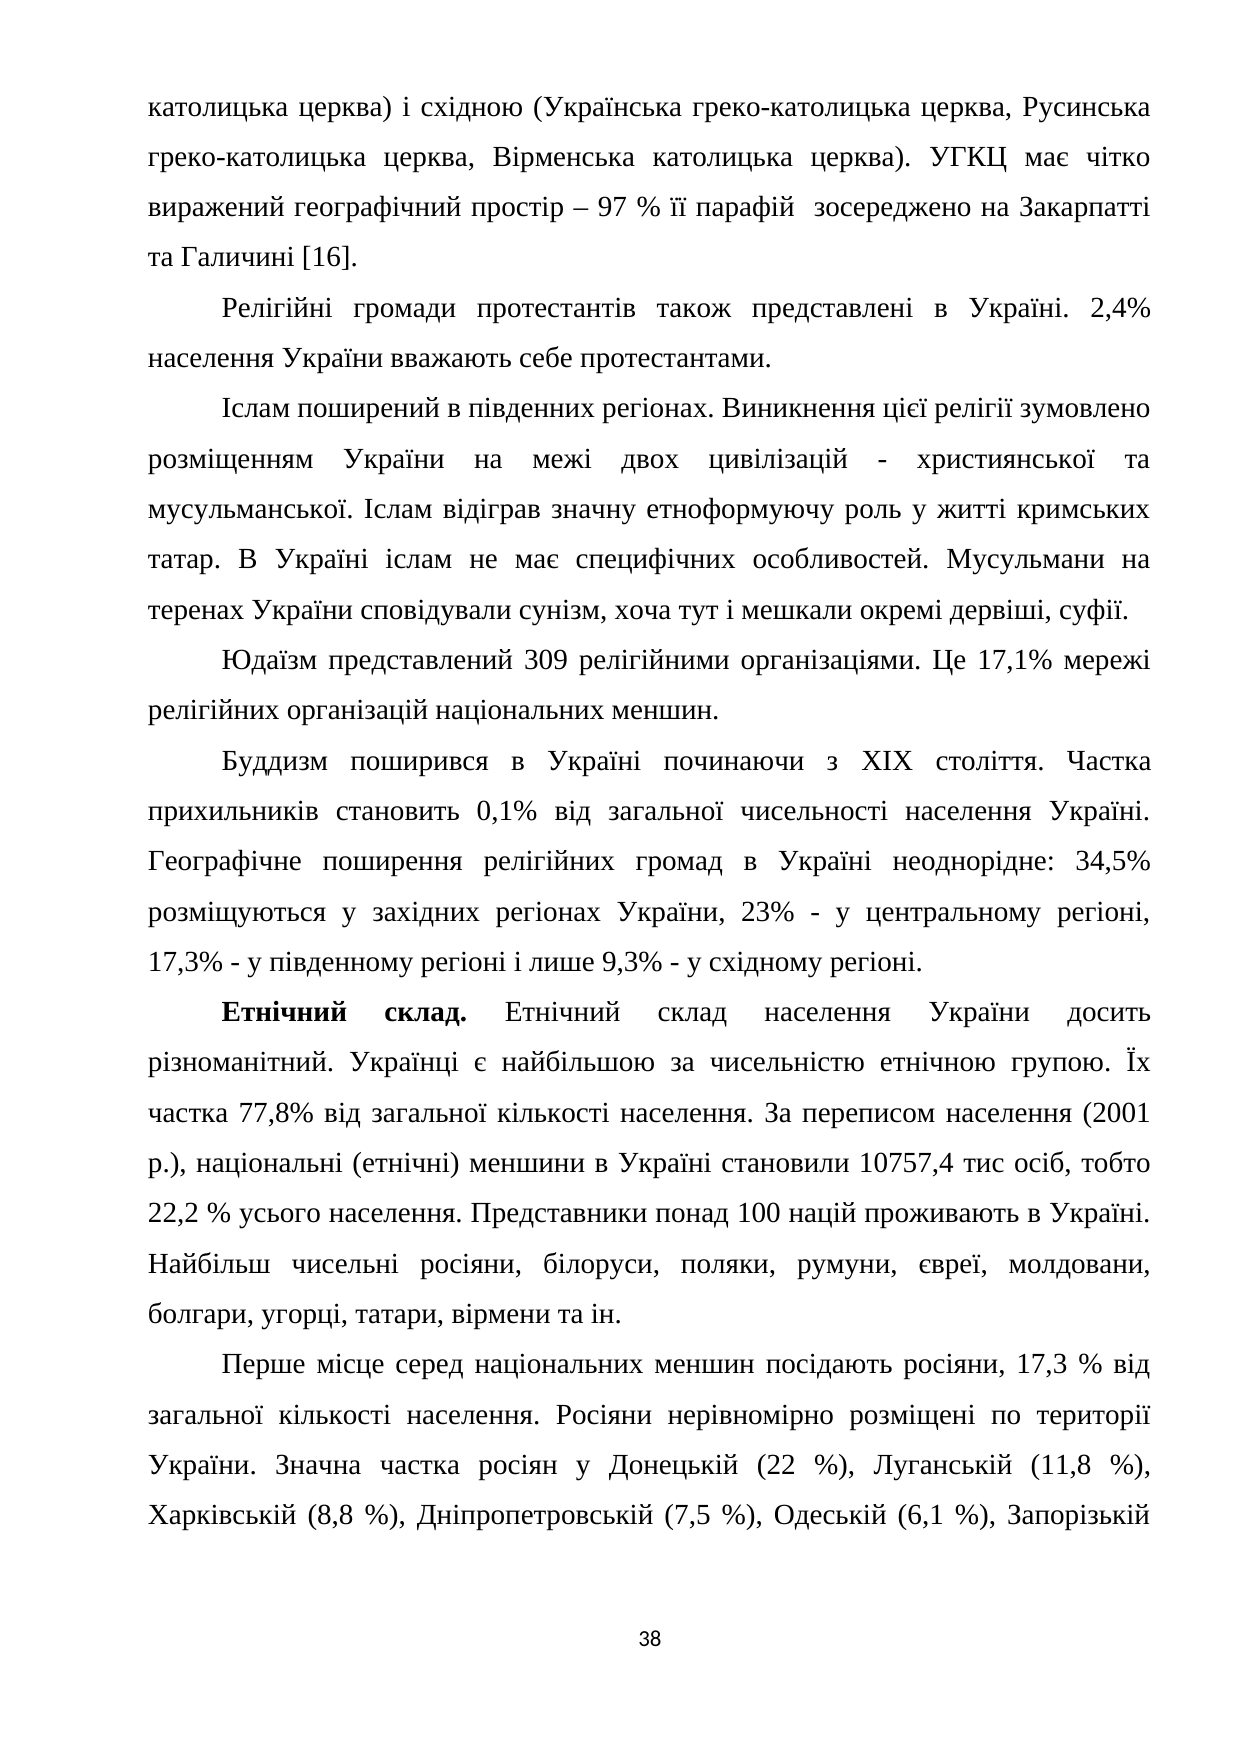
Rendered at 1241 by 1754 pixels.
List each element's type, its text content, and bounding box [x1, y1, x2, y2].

text Релігійні громади протестантів також представлені в Україні. 2,4% населення України вважають себе протестантами. [148, 290, 1152, 374]
text Етнічний склад. Етнічний склад населення України досить різноманітний. Українці є найбільшою за чисельністю етнічною групою. Їх частка 77,8% від загальної кількості населення. За переписом населення (2001 р.), національні (етнічні) меншини в Україні становили 10757,4 тис осіб, тобто 22,2 % усього населення. Представники понад 100 націй проживають в Україні. Найбільш чисельні росіяни, білоруси, поляки, румуни, євреї, молдовани, болгари, угорці, татари, вірмени та ін. [148, 994, 1152, 1330]
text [148, 89, 1152, 273]
text Іслам поширений в південних регіонах. Виникнення цієї релігії зумовлено розміщенням України на межі двох цивілізацій - християнської та мусульманської. Іслам відіграв значну етноформуючу роль у житті кримських татар. В Україні іслам не має специфічних особливостей. Мусульмани на теренах України сповідували сунізм, хоча тут і мешкали окремі дервіші, суфії. [148, 391, 1152, 625]
text Буддизм поширився в Україні починаючи з XIX століття. Частка прихильників становить 0,1% від загальної чисельності населення Україні. Географічне поширення релігійних громад в Україні неоднорідне: 34,5% розміщуються у західних регіонах України, 23% - у центральному регіоні, 17,3% - у південному регіоні і лише 9,3% - у східному регіоні. [148, 743, 1152, 977]
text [148, 1346, 1152, 1531]
text Юдаїзм представлений 309 релігійними організаціями. Це 17,1% мережі релігійних організацій національних меншин. [148, 642, 1152, 726]
